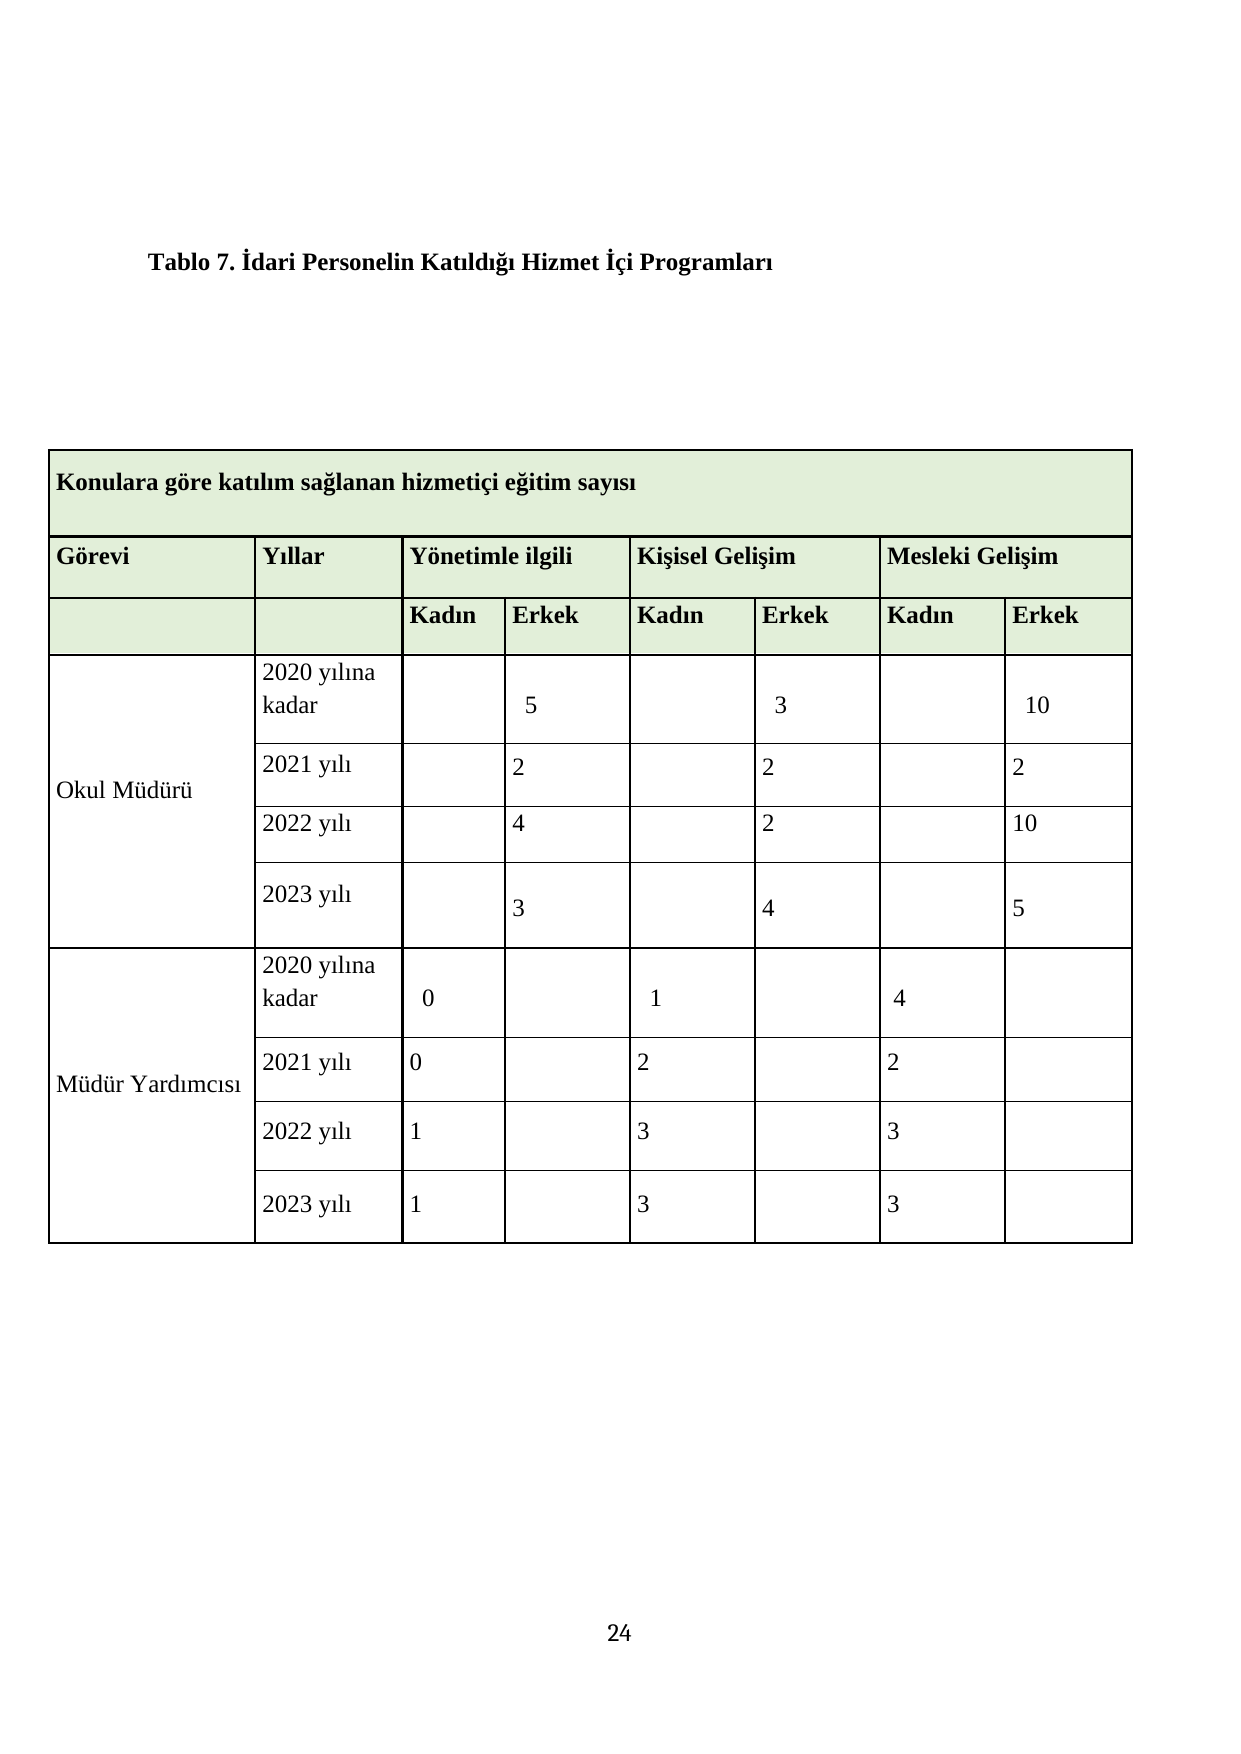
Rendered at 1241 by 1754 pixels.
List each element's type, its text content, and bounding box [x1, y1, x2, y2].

table_cell 5 [1006, 863, 1131, 947]
table_cell [506, 1102, 629, 1169]
table_cell [631, 807, 754, 862]
table_cell 3 [881, 1171, 1004, 1242]
table_header Konulara göre katılım sağlanan hizmetiçi eğitim sayısı [50, 451, 1131, 535]
table_cell [756, 949, 879, 1037]
table_cell 3 [631, 1171, 754, 1242]
table_cell [1006, 1102, 1131, 1169]
table_cell [506, 949, 629, 1037]
table_cell 3 [506, 863, 629, 947]
table_cell 3 [881, 1102, 1004, 1169]
text Tablo 7. İdari Personelin Katıldığı Hizmet İçi Programları [148, 247, 1198, 276]
table_cell [404, 656, 504, 743]
table_cell Erkek [506, 599, 629, 653]
table_cell [756, 1102, 879, 1169]
table_cell [506, 1171, 629, 1242]
table_cell [881, 656, 1004, 743]
table_cell 2023 yılı [256, 1171, 401, 1242]
table_cell Erkek [756, 599, 879, 653]
table_cell [631, 744, 754, 806]
table_cell Yıllar [256, 538, 401, 597]
table_cell 2 [756, 744, 879, 806]
table_cell [756, 1171, 879, 1242]
table_cell [756, 1038, 879, 1101]
table_cell [50, 599, 254, 653]
table_cell Kadın [881, 599, 1004, 653]
table_cell 2021 yılı [256, 1038, 401, 1101]
table_cell [256, 599, 401, 653]
table_cell 2 [1006, 744, 1131, 806]
table_cell Müdür Yardımcısı [50, 949, 254, 1242]
table_cell 10 [1006, 656, 1131, 743]
table_cell Kişisel Gelişim [631, 538, 879, 597]
table_cell 2023 yılı [256, 863, 401, 947]
table_cell Mesleki Gelişim [881, 538, 1131, 597]
table_cell 2 [631, 1038, 754, 1101]
table_cell [1006, 949, 1131, 1037]
table_cell 2 [881, 1038, 1004, 1101]
table_cell [1006, 1038, 1131, 1101]
table_cell 2 [756, 807, 879, 862]
table_cell [881, 744, 1004, 806]
table_cell 4 [881, 949, 1004, 1037]
table_cell 2022 yılı [256, 807, 401, 862]
table_cell 2020 yılına kadar [256, 949, 401, 1037]
table_cell 10 [1006, 807, 1131, 862]
table_cell [506, 1038, 629, 1101]
table_cell [631, 656, 754, 743]
table_cell 3 [631, 1102, 754, 1169]
table_cell 4 [756, 863, 879, 947]
table_cell [404, 744, 504, 806]
table_cell Erkek [1006, 599, 1131, 653]
table_cell 2022 yılı [256, 1102, 401, 1169]
table_cell 2 [506, 744, 629, 806]
table_cell [881, 807, 1004, 862]
table_cell [404, 807, 504, 862]
table_cell 5 [506, 656, 629, 743]
table_cell Okul Müdürü [50, 656, 254, 947]
table_cell [404, 863, 504, 947]
table_cell 1 [404, 1171, 504, 1242]
table_cell 1 [631, 949, 754, 1037]
table_cell 2021 yılı [256, 744, 401, 806]
table_cell Kadın [631, 599, 754, 653]
table_cell [1006, 1171, 1131, 1242]
table_cell 4 [506, 807, 629, 862]
table_cell Yönetimle ilgili [404, 538, 629, 597]
table_cell 3 [756, 656, 879, 743]
table_cell [631, 863, 754, 947]
table_cell 0 [404, 1038, 504, 1101]
table_cell 0 [404, 949, 504, 1037]
table_cell 2020 yılına kadar [256, 656, 401, 743]
table_cell [881, 863, 1004, 947]
table_cell Kadın [404, 599, 504, 653]
table_cell 1 [404, 1102, 504, 1169]
table_cell Görevi [50, 538, 254, 597]
